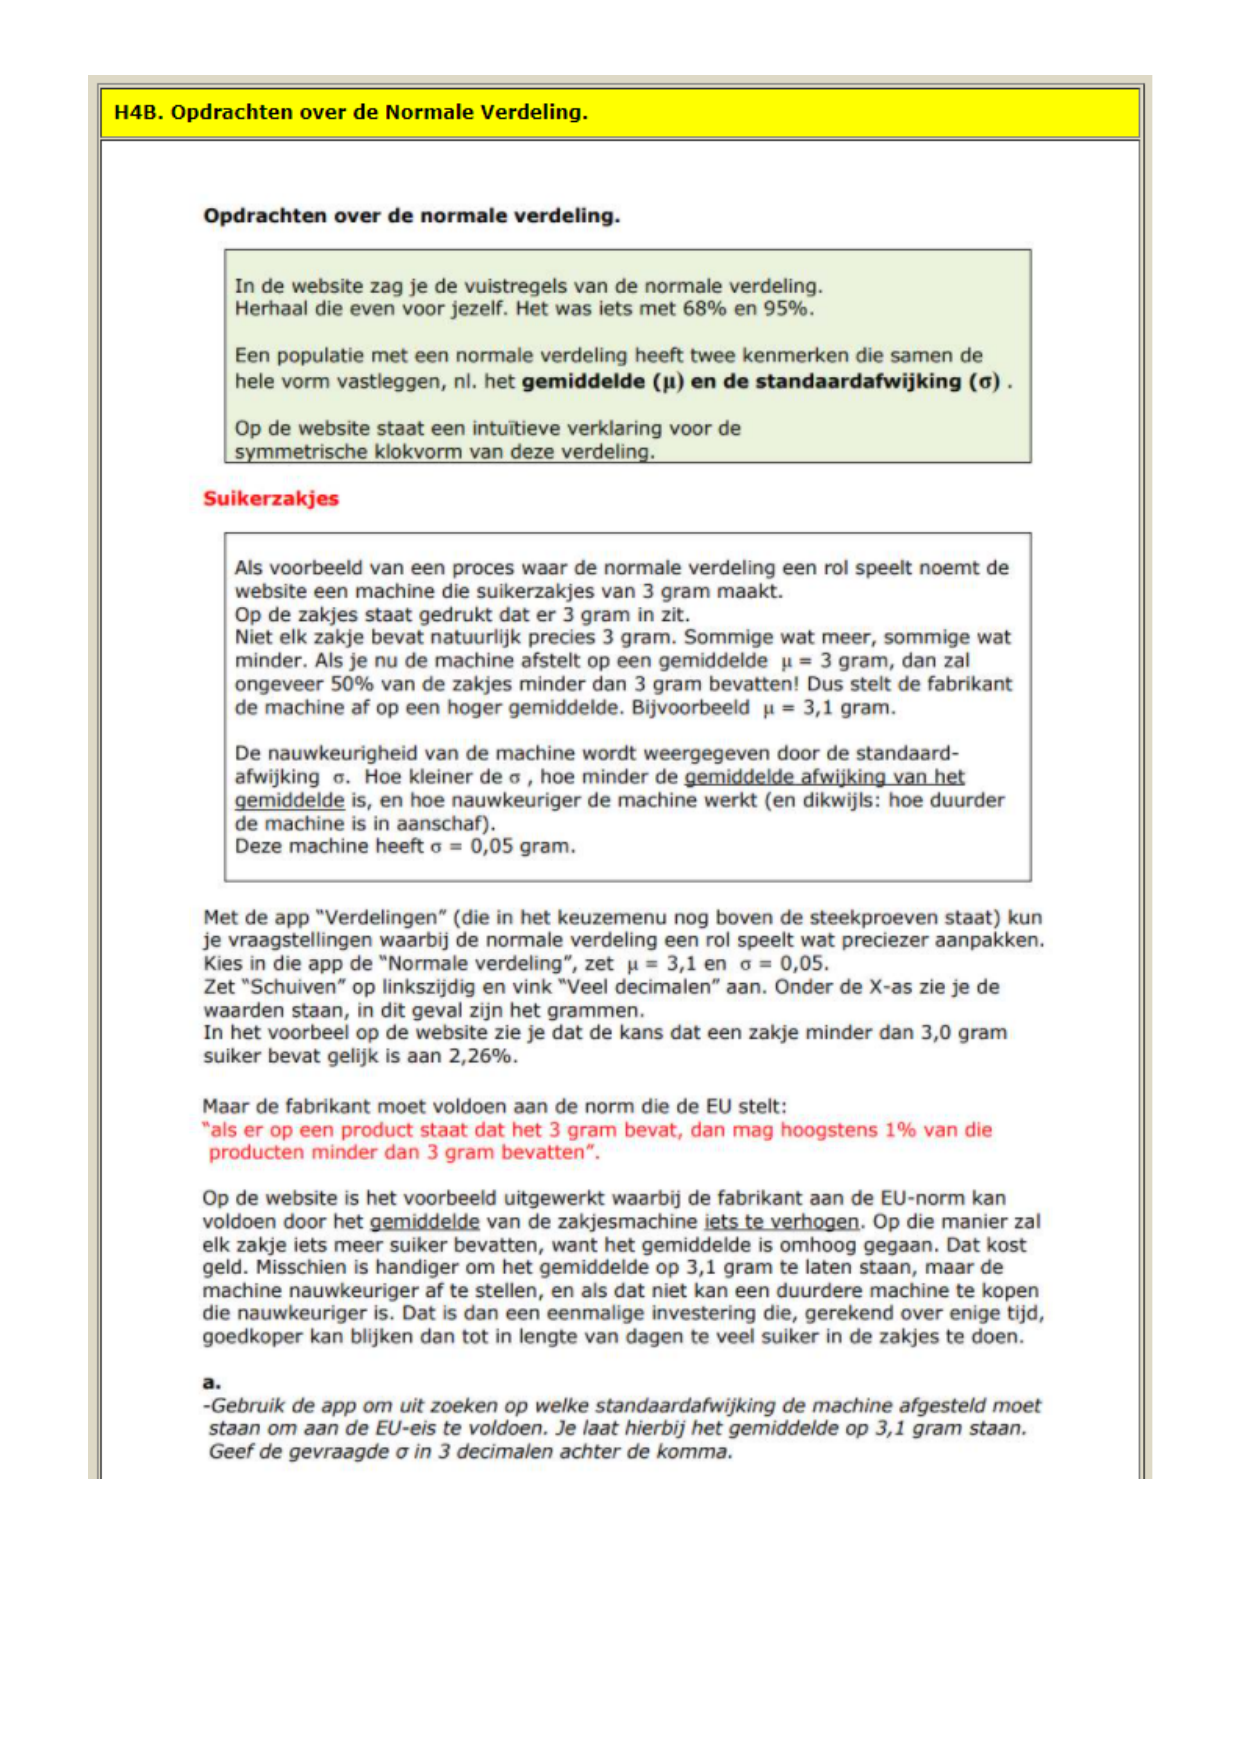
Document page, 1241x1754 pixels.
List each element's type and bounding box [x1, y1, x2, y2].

picture [88, 75, 1153, 1479]
